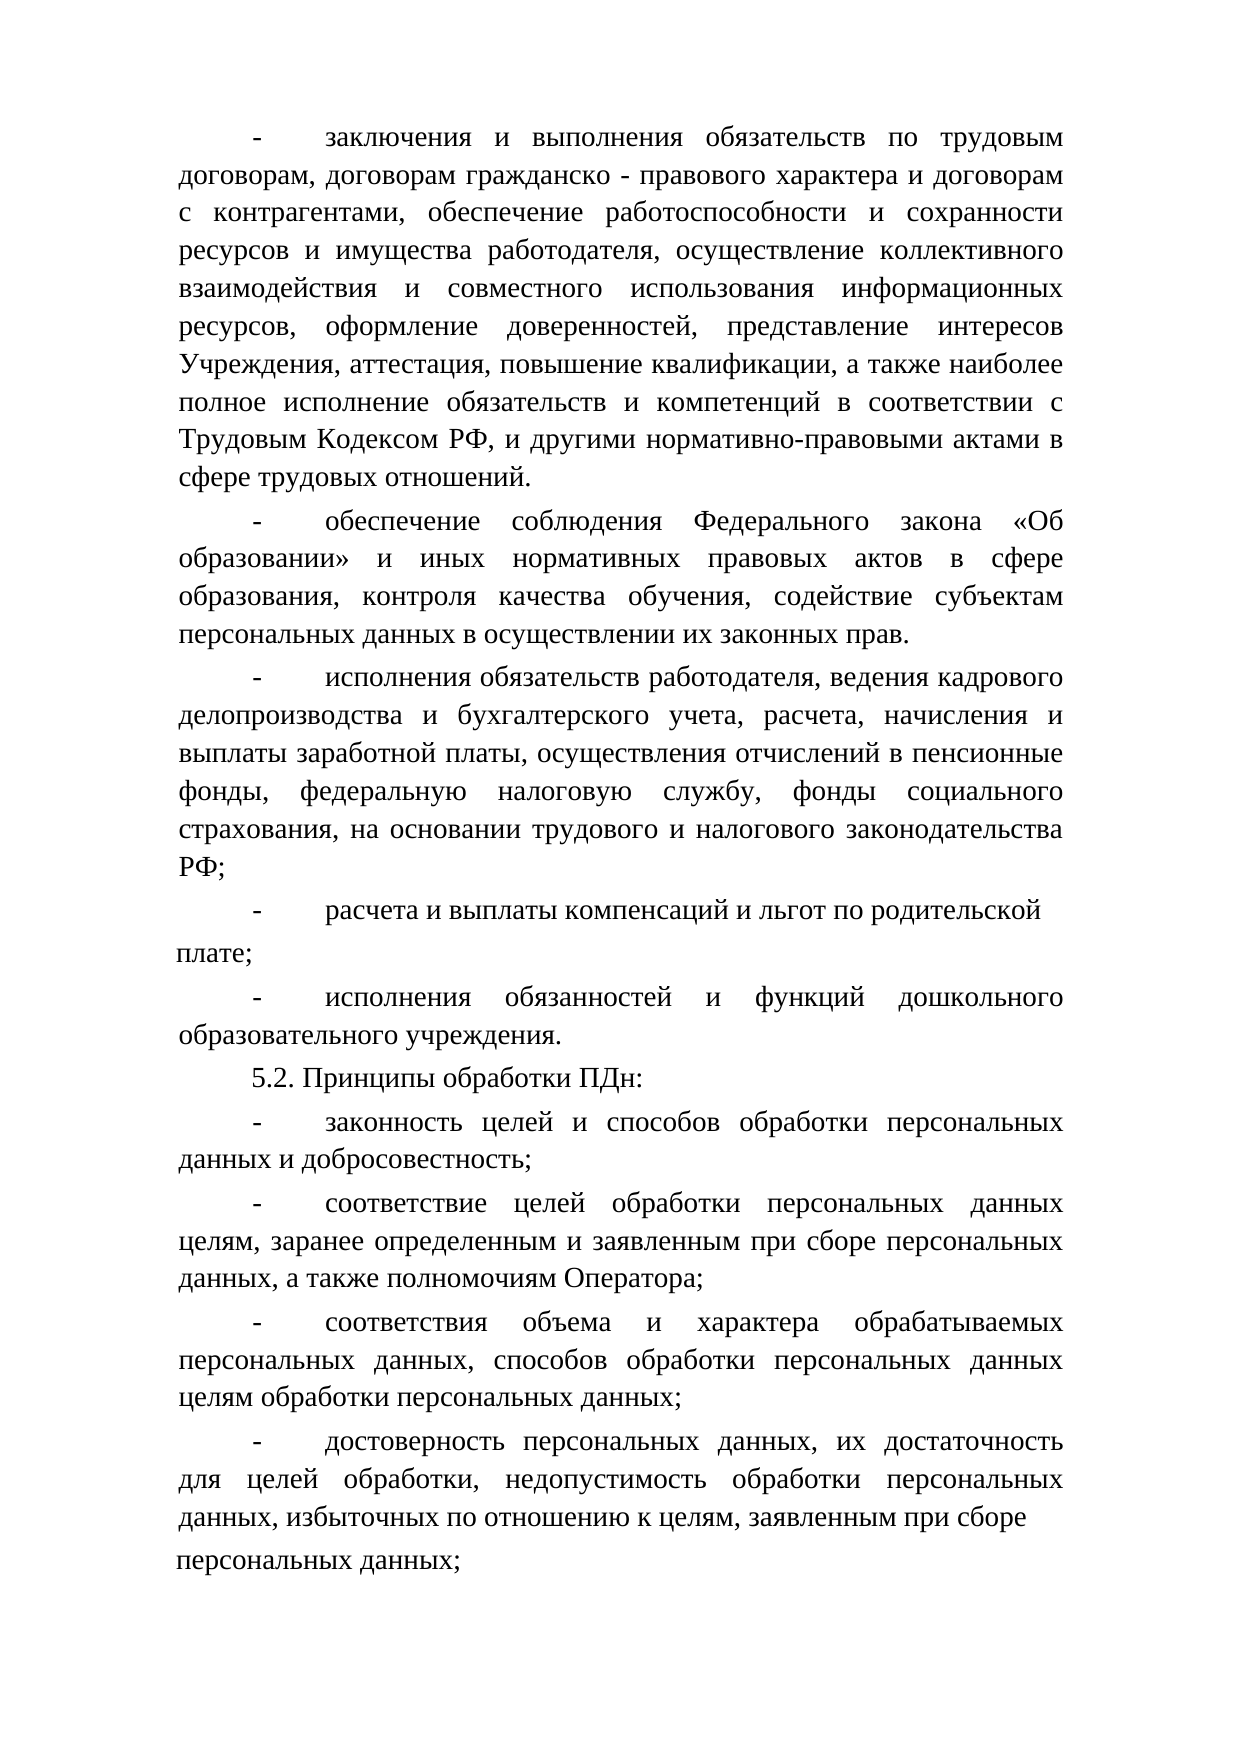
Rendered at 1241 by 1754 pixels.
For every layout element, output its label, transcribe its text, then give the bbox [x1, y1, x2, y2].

list обеспечение соблюдения Федерального закона «Об образовании» и иных нормативных правовых актов в сфере образования, контроля качества обучения, содействие субъектам персональных данных в осуществлении их законных прав. [178, 503, 1064, 650]
text плате; [176, 936, 1064, 969]
list соответствие целей обработки персональных данных целям, заранее определенным и заявленным при сборе персональных данных, а также полномочиям Оператора; [178, 1185, 1064, 1294]
list исполнения обязанностей и функций дошкольного образовательного учреждения. [178, 979, 1064, 1050]
text 5.2. Принципы обработки ПДн: [251, 1060, 1064, 1094]
list расчета и выплаты компенсаций и льгот по родительской [178, 892, 1064, 926]
list законность целей и способов обработки персональных данных и добросовестность; [178, 1104, 1064, 1175]
text персональных данных; [176, 1542, 1064, 1576]
list достоверность персональных данных, их достаточность для целей обработки, недопустимость обработки персональных данных, избыточных по отношению к целям, заявленным при сборе [178, 1423, 1064, 1532]
list заключения и выполнения обязательств по трудовым договорам, договорам гражданско - правового характера и договорам с контрагентами, обеспечение работоспособности и сохранности ресурсов и имущества работодателя, осуществление коллективного взаимодействия и совместного использования информационных ресурсов, оформление доверенностей, представление интересов Учреждения, аттестация, повышение квалификации, а также наиболее полное исполнение обязательств и компетенций в соответствии с Трудовым Кодексом РФ, и другими нормативно-правовыми актами в сфере трудовых отношений. [178, 119, 1064, 493]
list соответствия объема и характера обрабатываемых персональных данных, способов обработки персональных данных целям обработки персональных данных; [178, 1304, 1064, 1413]
list исполнения обязательств работодателя, ведения кадрового делопроизводства и бухгалтерского учета, расчета, начисления и выплаты заработной платы, осуществления отчислений в пенсионные фонды, федеральную налоговую службу, фонды социального страхования, на основании трудового и налогового законодательства РФ; [178, 659, 1064, 882]
